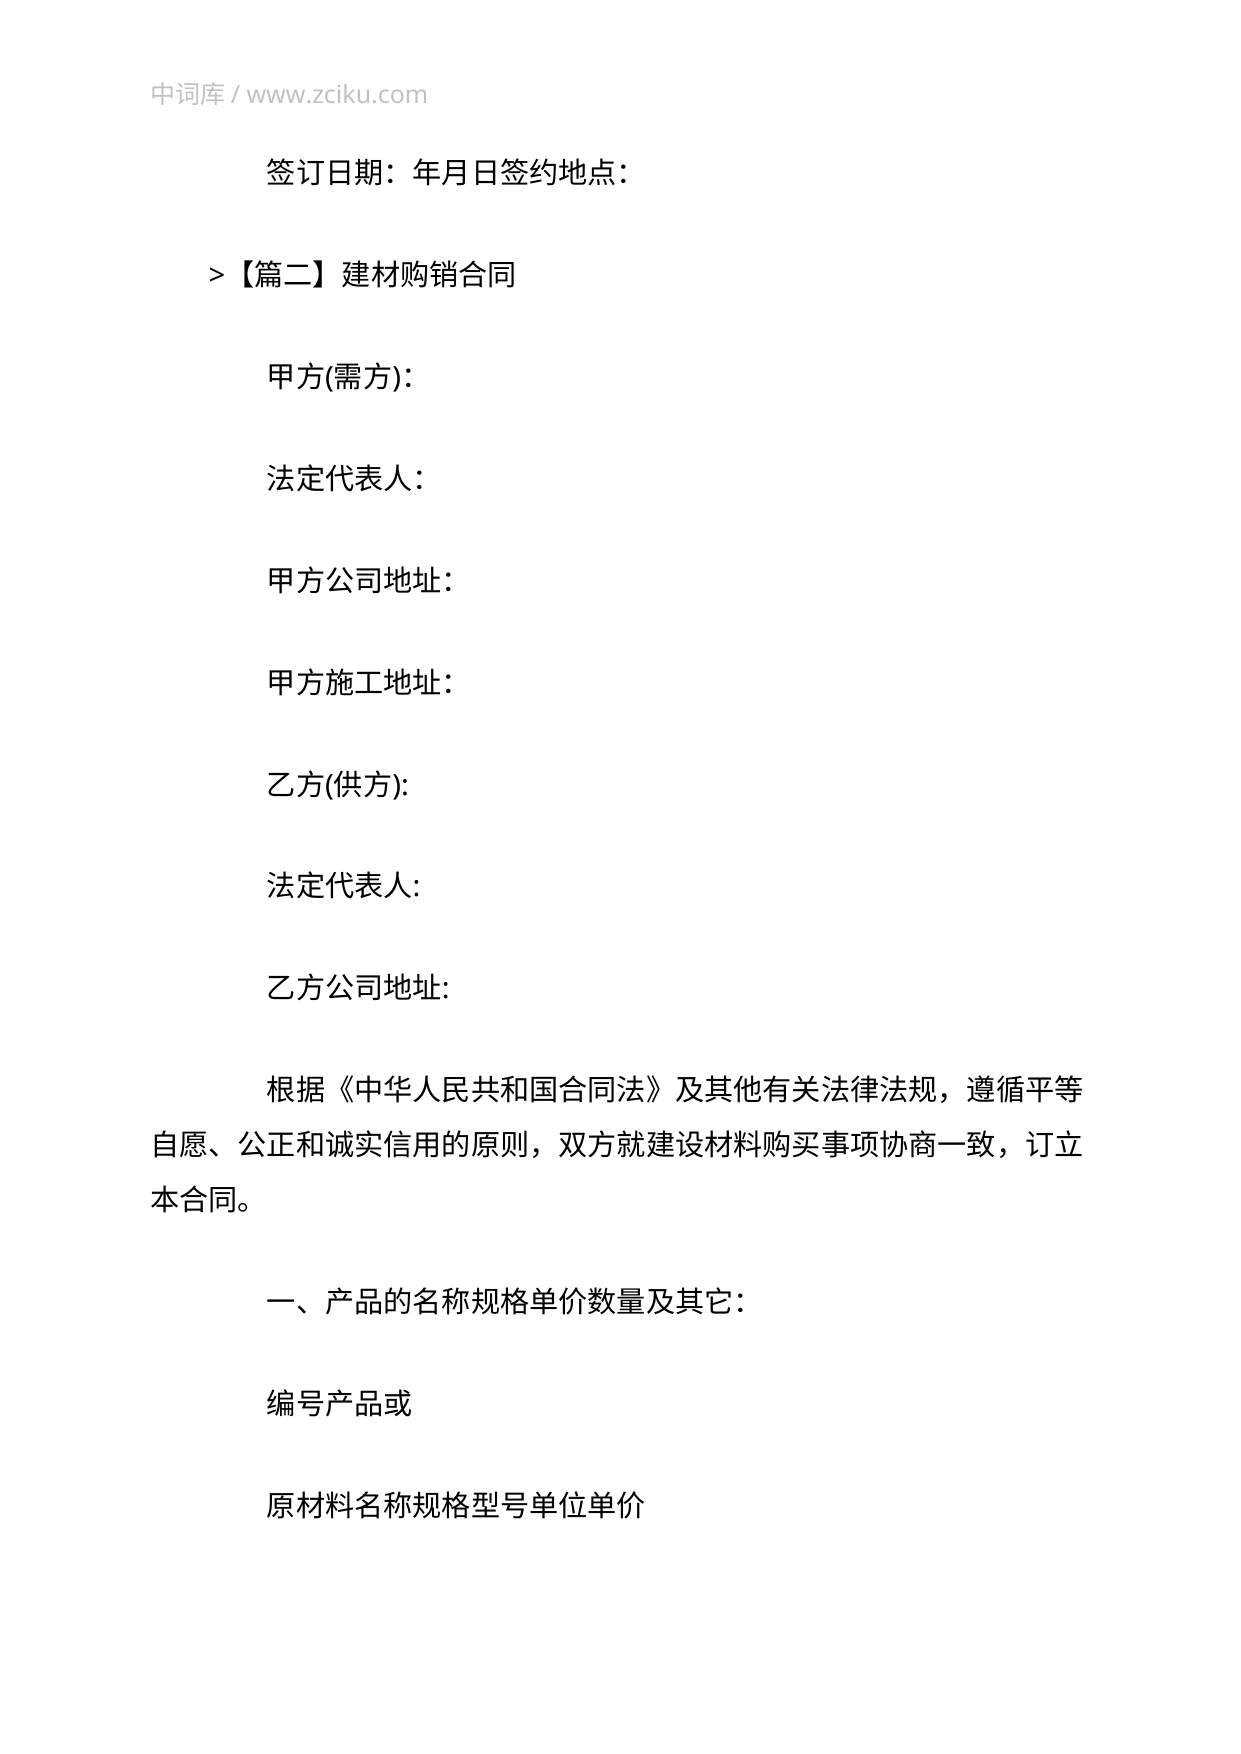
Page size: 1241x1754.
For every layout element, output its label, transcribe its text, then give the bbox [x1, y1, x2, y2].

text >【篇二】建材购销合同 [150, 252, 1090, 294]
text 甲方施工地址： [150, 659, 1090, 702]
text 甲方(需方)： [150, 354, 1090, 396]
text 一、产品的名称规格单价数量及其它： [150, 1278, 1090, 1321]
text 原材料名称规格型号单位单价 [150, 1482, 1090, 1524]
text 法定代表人: [150, 863, 1090, 905]
text 法定代表人： [150, 456, 1090, 498]
text 根据《中华人民共和国合同法》及其他有关法律法规，遵循平等自愿、公正和诚实信用的原则，双方就建设材料购买事项协商一致，订立本合同。 [150, 1067, 1090, 1219]
text 乙方公司地址: [150, 965, 1090, 1007]
text 编号产品或 [150, 1380, 1090, 1423]
text 乙方(供方): [150, 761, 1090, 803]
text 甲方公司地址： [150, 557, 1090, 600]
text 签订日期：年月日签约地点： [150, 150, 1090, 192]
